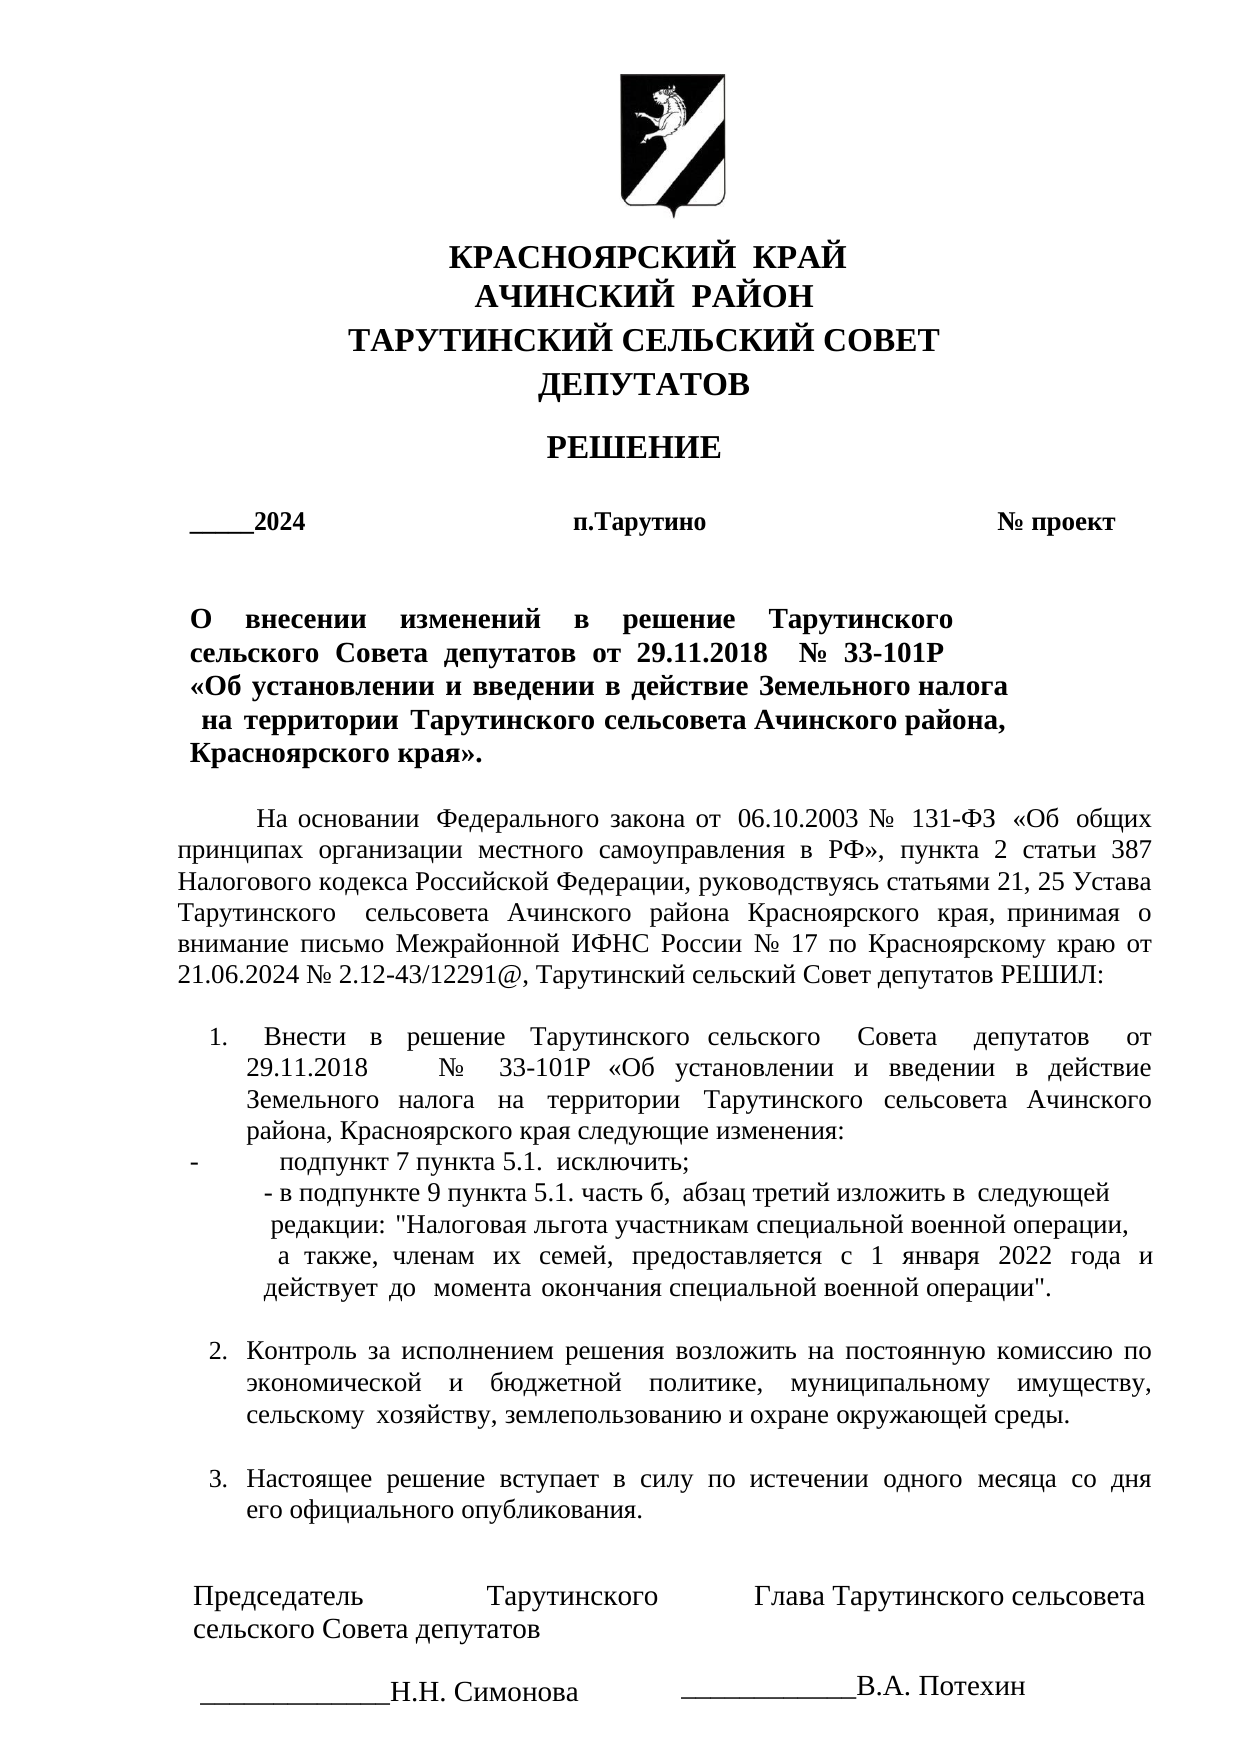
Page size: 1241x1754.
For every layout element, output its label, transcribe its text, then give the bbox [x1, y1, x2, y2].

text а также, членам их семей, предоставляется с 1 января 2022 года и действует до момента окончания специальной военной операции". [263, 1239, 1154, 1302]
text На основании Федерального закона от 06.10.2003 № 131-ФЗ «Об общих принципах организации местного самоуправления в РФ», пункта 2 статьи 387 Налогового кодекса Российской Федерации, руководствуясь статьями 21, 25 Устава Тарутинского сельсовета Ачинского района Красноярского края, принимая о внимание письмо Межрайонной ИФНС России № 17 по Красноярскому краю от 21.06.2024 № 2.12-43/12291@, Тарутинский сельский Совет депутатов РЕШИЛ: [177, 802, 1152, 989]
text на территории Тарутинского сельсовета Ачинского района, Красноярского края». [189, 702, 1109, 769]
list подпункт 7 пункта 5.1. исключить; [189, 1145, 1152, 1176]
text сельского Совета депутатов от 29.11.2018 № 33-101Р [189, 635, 1109, 668]
text О внесении изменений в решение Тарутинского [189, 601, 1109, 635]
text РЕШЕНИЕ [281, 427, 987, 466]
text ТАРУТИНСКИЙ СЕЛЬСКИЙ СОВЕТ ДЕПУТАТОВ [300, 321, 987, 403]
text «Об установлении и введении в действие Земельного налога [189, 668, 1109, 702]
picture [619, 74, 727, 220]
subtitle КРАСНОЯРСКИЙ КРАЙ [300, 240, 1152, 276]
list Настоящее решение вступает в силу по истечении одного месяца со дня его официального опубликования. [208, 1462, 1152, 1525]
table_header Глава Тарутинского сельсовета ____________В.А. Потехин [670, 1578, 1163, 1707]
list Внести в решение Тарутинского сельского Совета депутатов от 29.11.2018 № 33-101Р «Об установлении и введении в действие Земельного налога на территории Тарутинского сельсовета Ачинского района, Красноярского края следующие изменения: [208, 1020, 1152, 1145]
text редакции: "Налоговая льгота участникам специальной военной операции, [263, 1208, 1154, 1239]
list Контроль за исполнением решения возложить на постоянную комиссию по экономической и бюджетной политике, муниципальному имуществу, сельскому хозяйству, землепользованию и охране окружающей среды. [208, 1334, 1152, 1429]
text АЧИНСКИЙ РАЙОН [300, 276, 987, 315]
table_header Председатель Тарутинского сельского Совета депутатов _____________Н.Н. Симонова [182, 1578, 670, 1707]
text _____2024 п.Тарутино № проект [189, 505, 1152, 536]
list в подпункте 9 пункта 5.1. часть б, абзац третий изложить в следующей [263, 1176, 1152, 1207]
